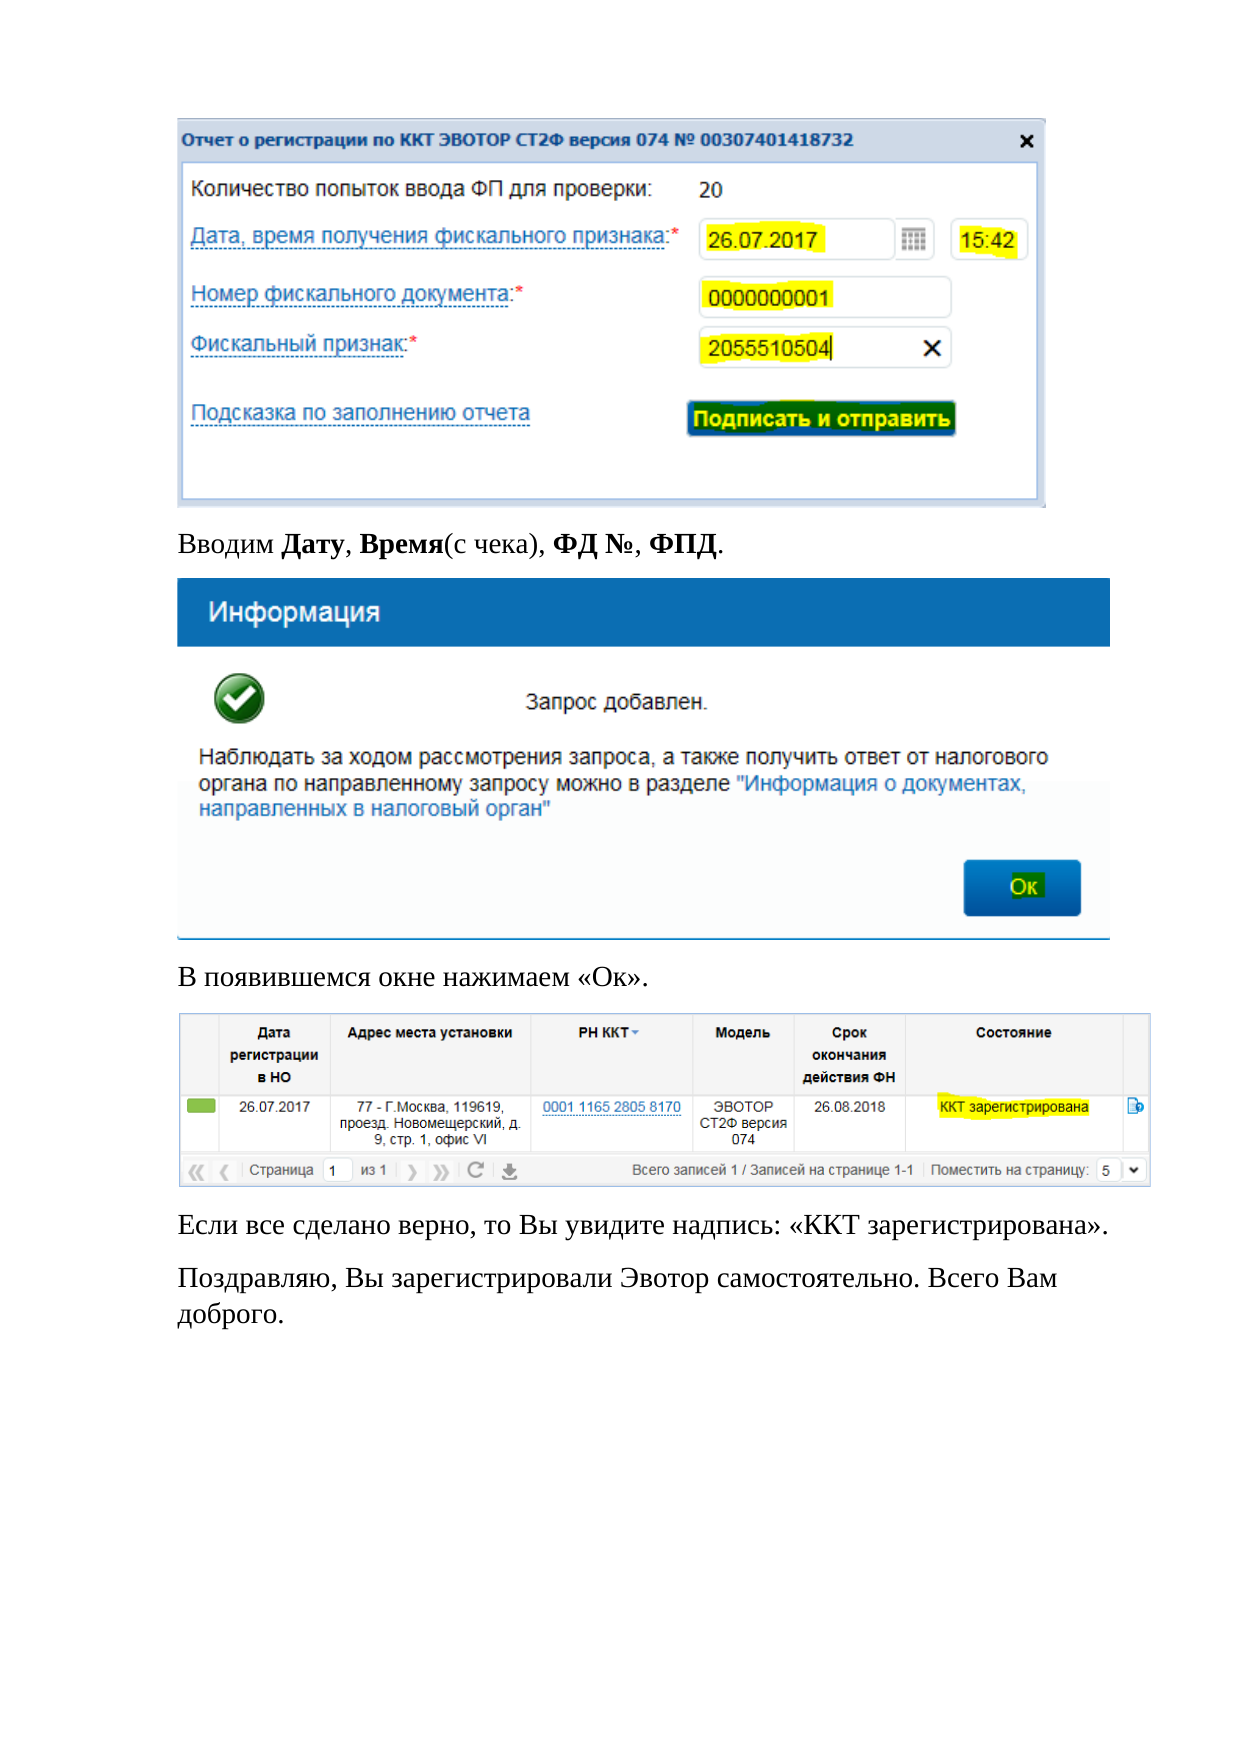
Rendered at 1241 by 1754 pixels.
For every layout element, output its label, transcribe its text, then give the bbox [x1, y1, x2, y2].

picture [177, 578, 1110, 940]
text В появившемся окне нажимаем «Ок». [177, 959, 1152, 992]
text Вводим Дату, Время(с чека), ФД №, ФПД. [177, 526, 1152, 559]
picture [177, 118, 1046, 508]
text Если все сделано верно, то Вы увидите надпись: «ККТ зарегистрирована». [177, 1207, 1152, 1240]
text Поздравляю, Вы зарегистрировали Эвотор самостоятельно. Всего Вам доброго. [177, 1260, 1152, 1329]
picture [177, 1011, 1151, 1188]
